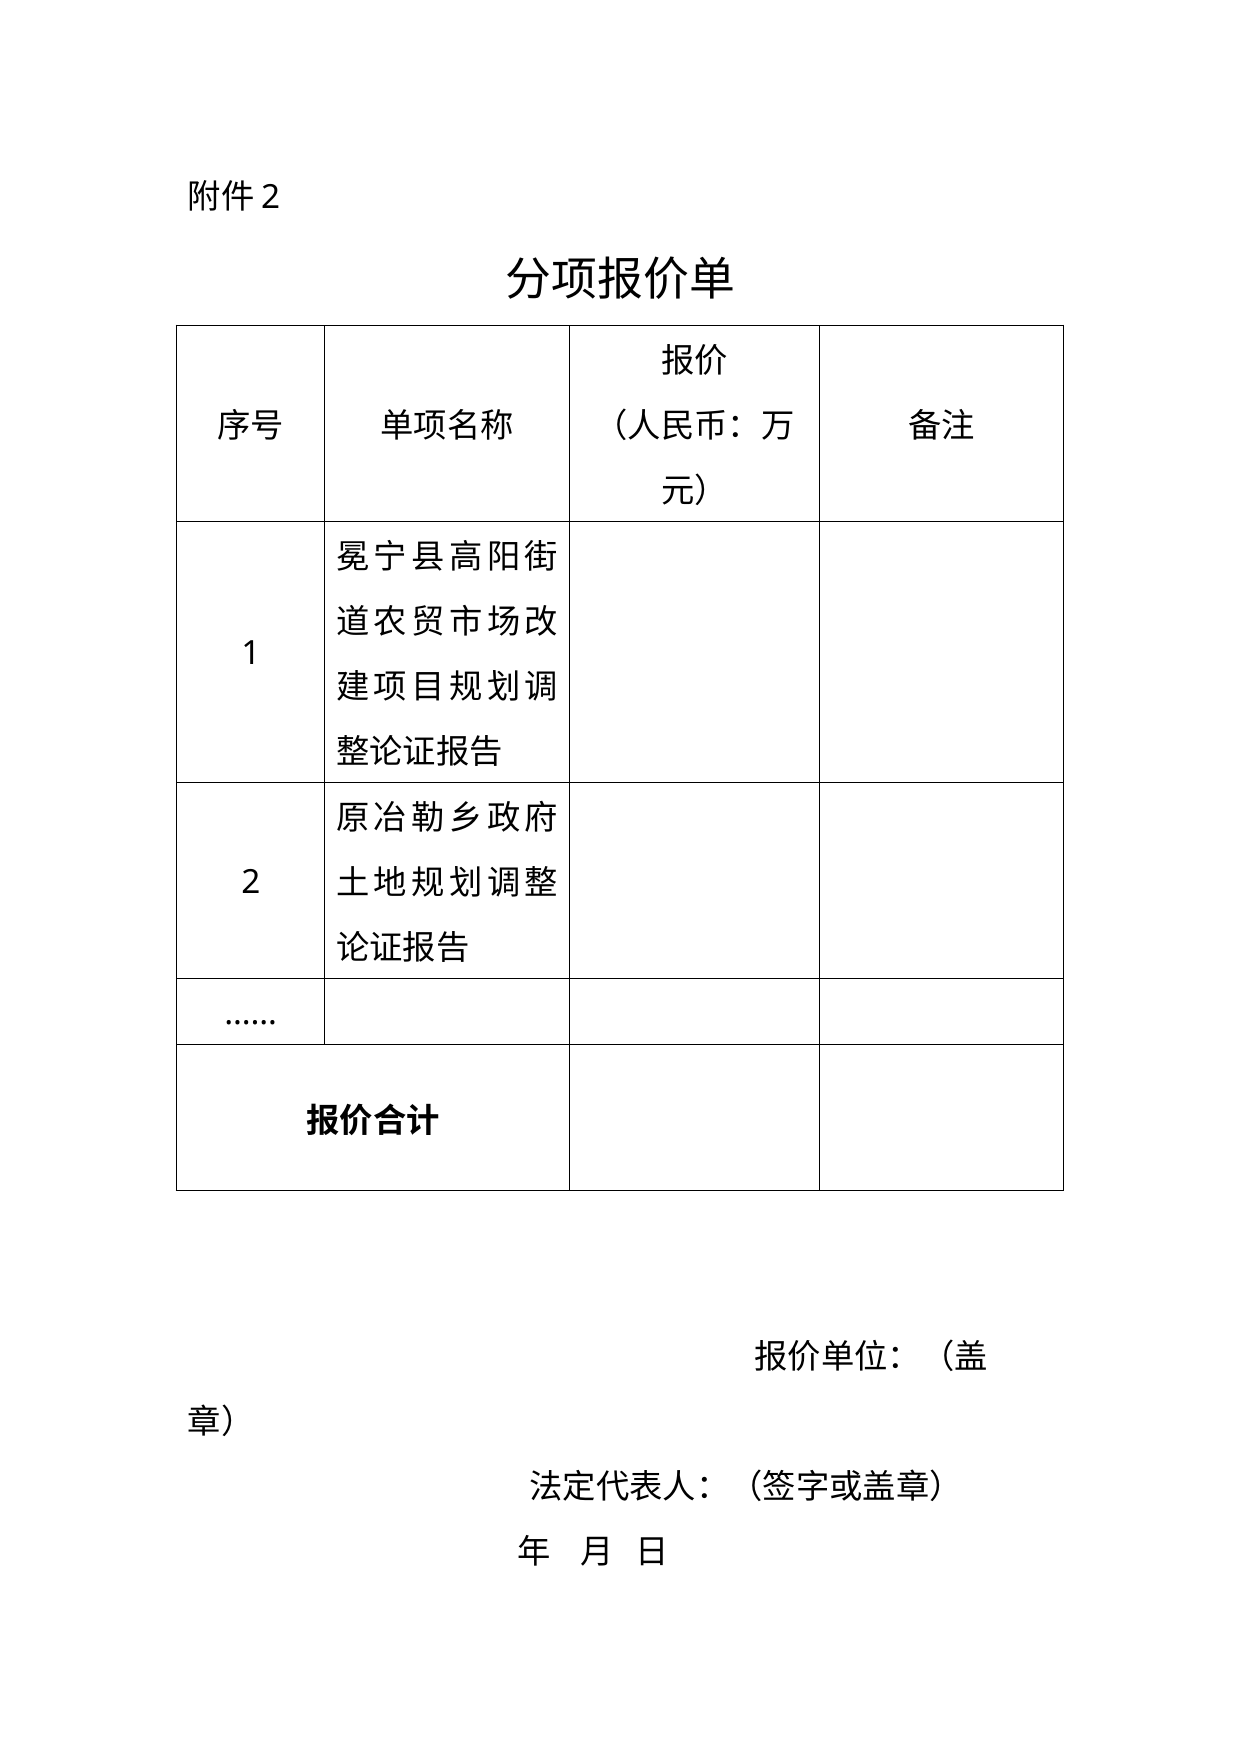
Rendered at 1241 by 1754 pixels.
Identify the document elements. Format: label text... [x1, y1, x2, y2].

table_cell [820, 783, 1063, 978]
table_header 备注 [820, 326, 1063, 521]
table_cell [820, 979, 1063, 1044]
table_cell [570, 522, 819, 782]
table_cell …… [177, 979, 324, 1044]
table_cell 2 [177, 783, 324, 978]
table_cell 原冶勒乡政府土地规划调整论证报告 [325, 783, 569, 978]
text 年 月 日 [187, 1516, 1053, 1581]
text 分项报价单 [187, 227, 1053, 324]
table_cell [570, 783, 819, 978]
text 法定代表人：（签字或盖章） [187, 1451, 1053, 1516]
table_cell [570, 979, 819, 1044]
table_cell [820, 1045, 1063, 1190]
table_cell [570, 1045, 819, 1190]
table_cell 报价合计 [177, 1045, 569, 1190]
table_header 报价 （人民币：万元） [570, 326, 819, 521]
text 报价单位：（盖章） [187, 1321, 1053, 1451]
text 附件2 [187, 162, 1053, 227]
table_cell [820, 522, 1063, 782]
table_cell 冕宁县高阳街道农贸市场改建项目规划调整论证报告 [325, 522, 569, 782]
table_cell [325, 979, 569, 1044]
table_cell 1 [177, 522, 324, 782]
table_header 单项名称 [325, 326, 569, 521]
table_header 序号 [177, 326, 324, 521]
